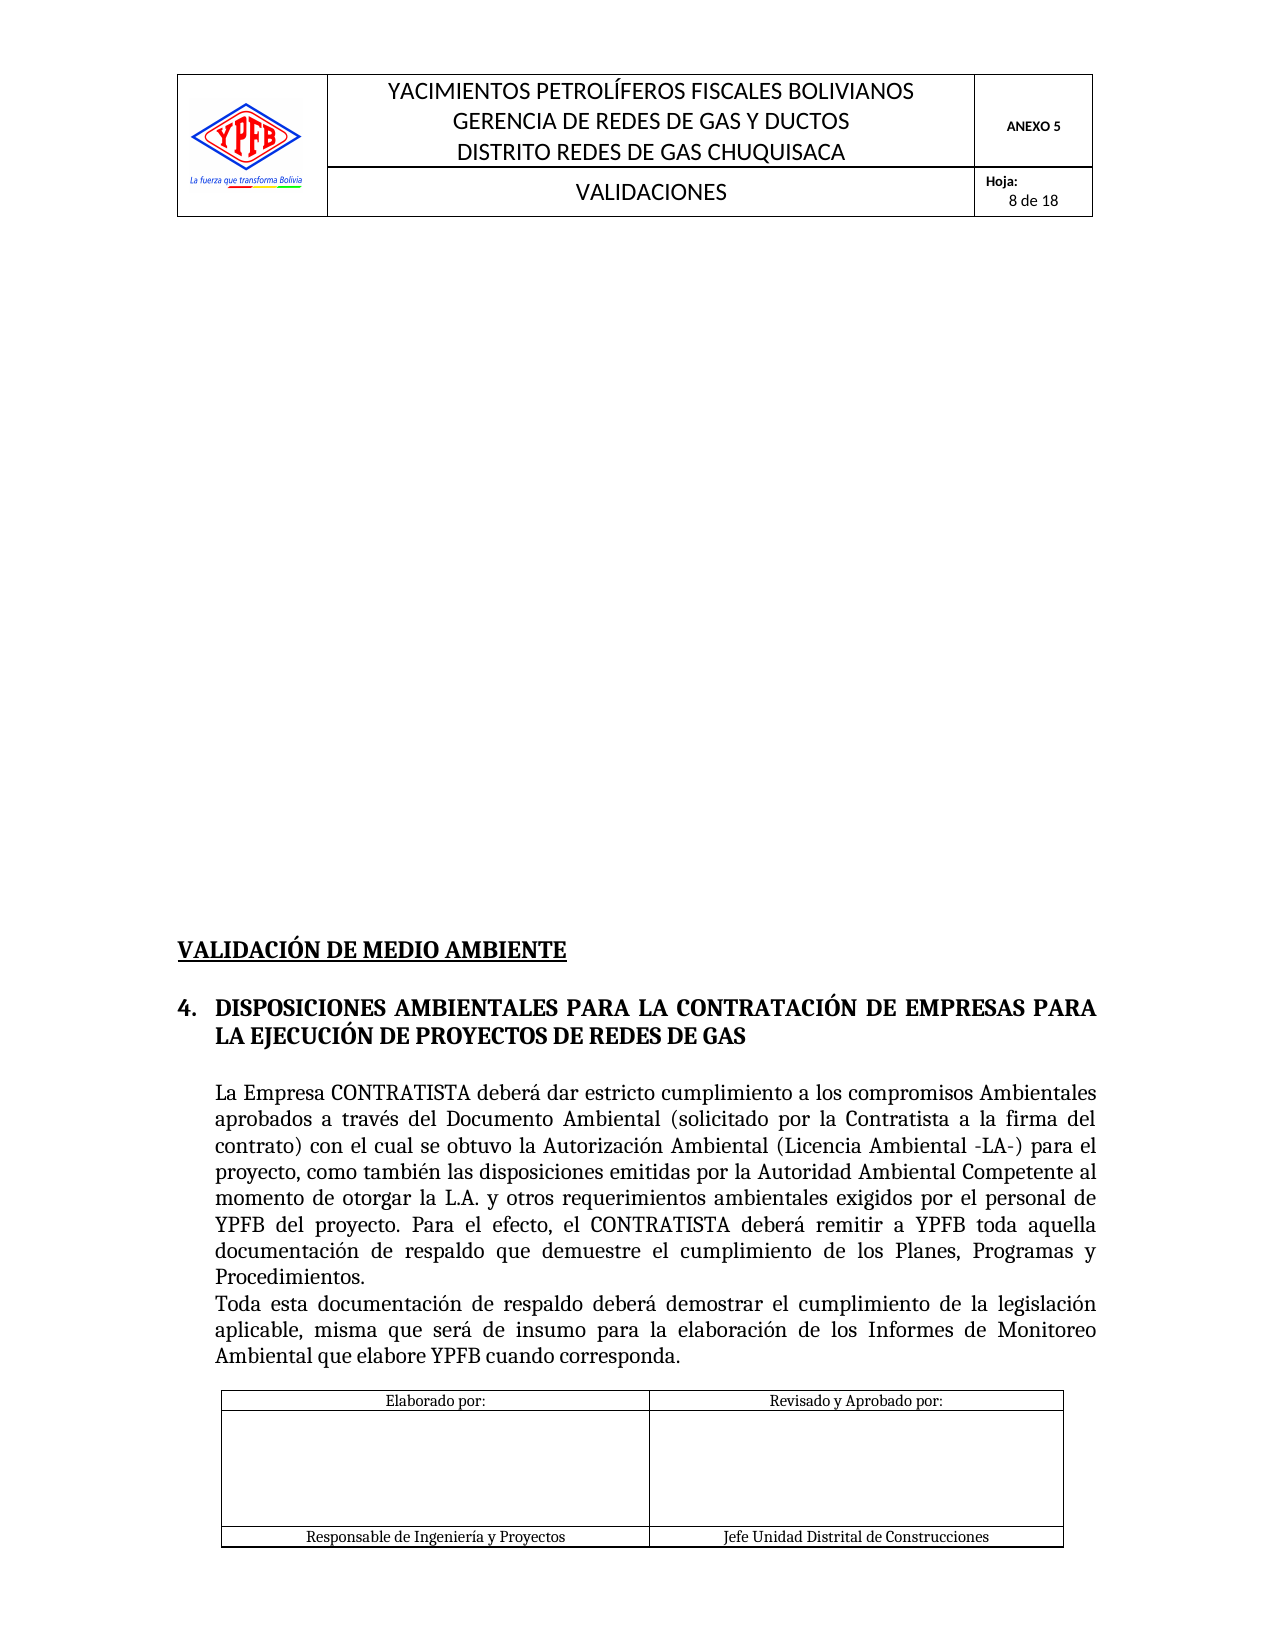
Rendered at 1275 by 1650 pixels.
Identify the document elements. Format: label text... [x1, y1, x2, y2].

list La Empresa CONTRATISTA deberá dar estricto cumplimiento a los compromisos Ambientales aprobados a través del Documento Ambiental (solicitado por la Contratista a la firma del contrato) con el cual se obtuvo la Autorización Ambiental (Licencia Ambiental -LA-) para el proyecto, como también las disposiciones emitidas por la Autoridad Ambiental Competente al momento de otorgar la L.A. y otros requerimientos ambientales exigidos por el personal de YPFB del proyecto. Para el efecto, el CONTRATISTA deberá remitir a YPFB toda aquella documentación de respaldo que demuestre el cumplimiento de los Planes, Programas y Procedimientos. [215, 1080, 1098, 1291]
text VALIDACIÓN DE MEDIO AMBIENTE [177, 936, 1098, 965]
list DISPOSICIONES AMBIENTALES PARA LA CONTRATACIÓN DE EMPRESAS PARA LA EJECUCIÓN DE PROYECTOS DE REDES DE GAS [177, 993, 1098, 1051]
picture [188, 98, 303, 193]
list Toda esta documentación de respaldo deberá demostrar el cumplimiento de la legislación aplicable, misma que será de insumo para la elaboración de los Informes de Monitoreo Ambiental que elabore YPFB cuando corresponda. [215, 1291, 1098, 1369]
